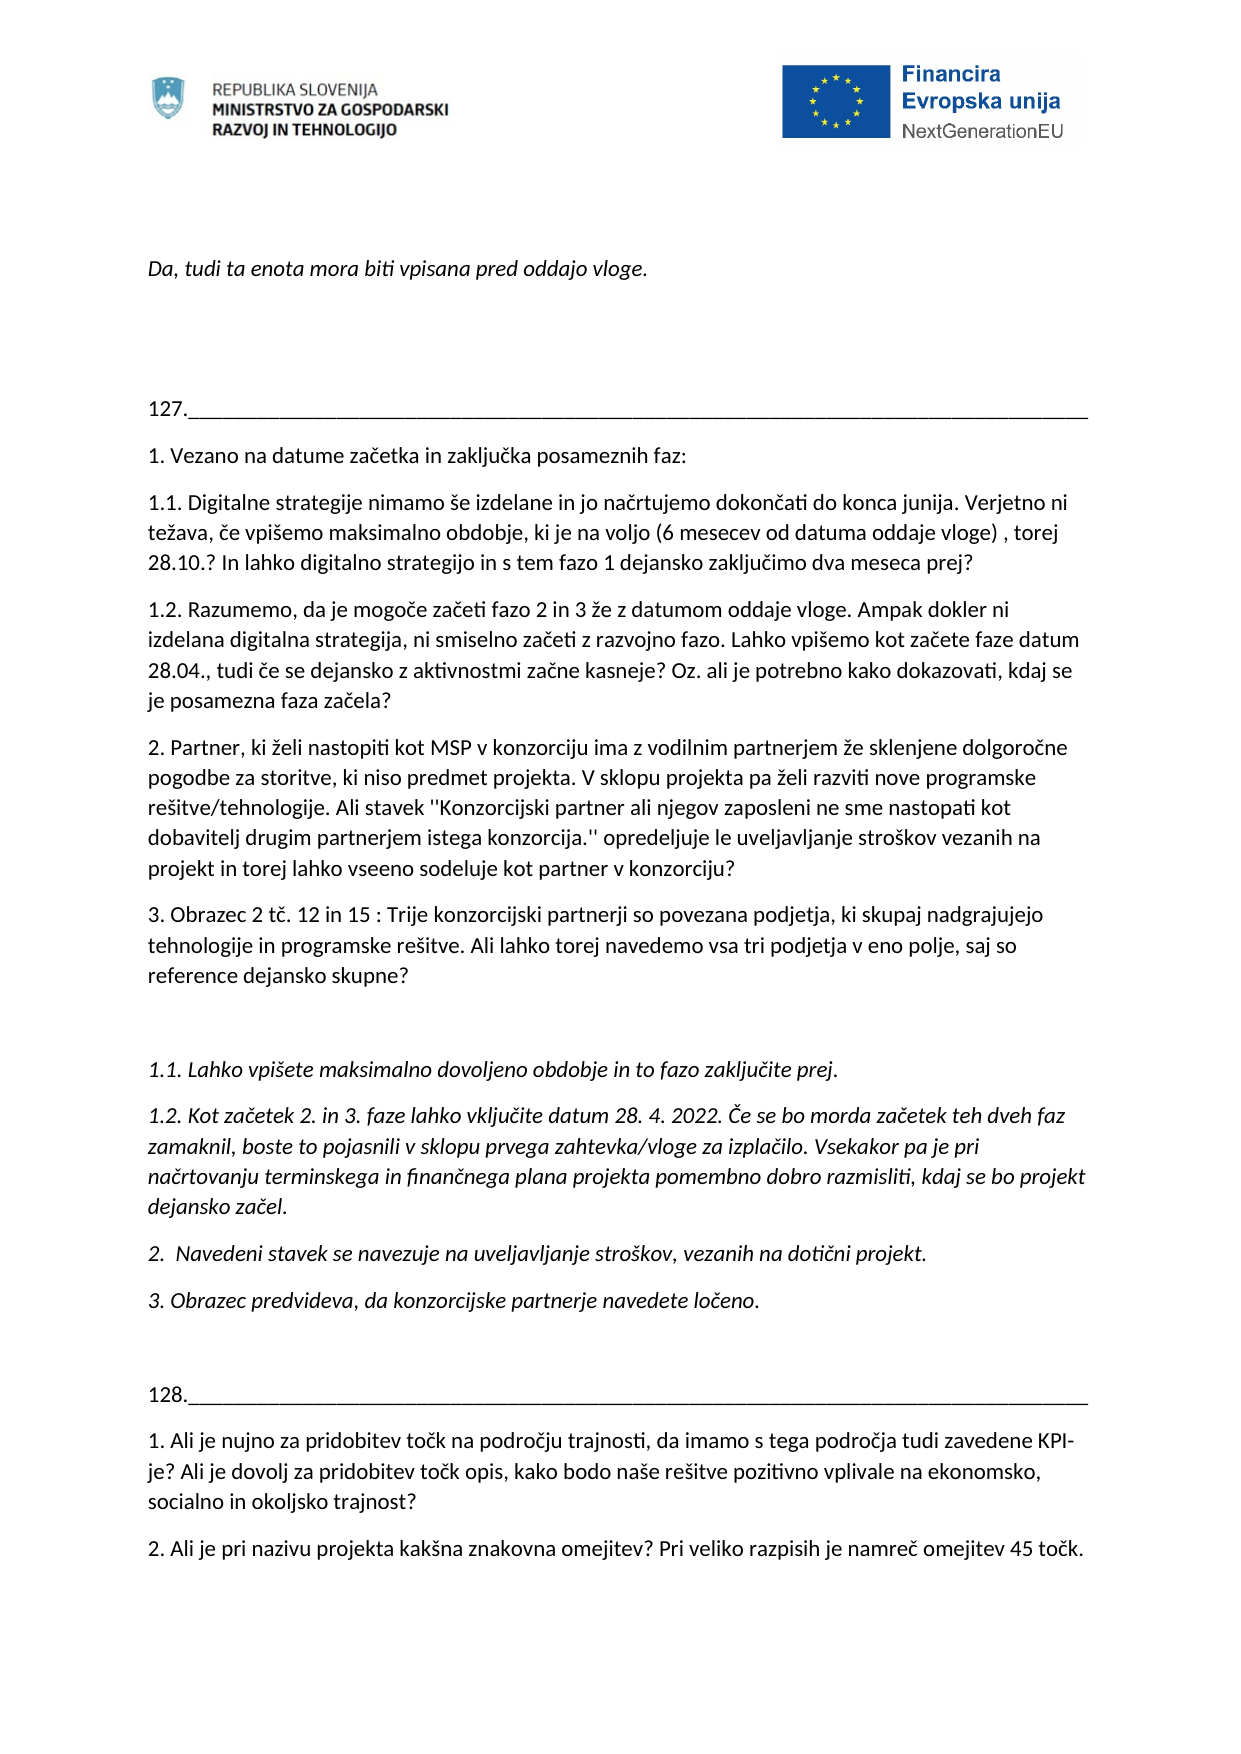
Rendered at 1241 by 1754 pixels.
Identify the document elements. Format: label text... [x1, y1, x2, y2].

text 1.1. Lahko vpišete maksimalno dovoljeno obdobje in to fazo zaključite prej. [148, 1055, 1093, 1083]
text 2. Ali je pri nazivu projekta kakšna znakovna omejitev? Pri veliko razpisih je namreč omejitev 45 točk. [148, 1534, 1093, 1562]
text 2. Navedeni stavek se navezuje na uveljavljanje stroškov, vezanih na dotični projekt. [148, 1239, 1093, 1267]
text Da, tudi ta enota mora biti vpisana pred oddajo vloge. [148, 254, 1093, 282]
text 1. Ali je nujno za pridobitev točk na področju trajnosti, da imamo s tega področja tudi zavedene KPI-je? Ali je dovolj za pridobitev točk opis, kako bodo naše rešitve pozitivno vplivale na ekonomsko, socialno in okoljsko trajnost? [148, 1427, 1093, 1515]
picture [147, 73, 471, 142]
text 1.2. Razumemo, da je mogoče začeti fazo 2 in 3 že z datumom oddaje vloge. Ampak dokler ni izdelana digitalna strategija, ni smiselno začeti z razvojno fazo. Lahko vpišemo kot začete faze datum 28.04., tudi če se dejansko z aktivnostmi začne kasneje? Oz. ali je potrebno kako dokazovati, kdaj se je posamezna faza začela? [148, 595, 1093, 714]
text 3. Obrazec predvideva, da konzorcijske partnerje navedete ločeno. [148, 1286, 1093, 1314]
text 3. Obrazec 2 tč. 12 in 15 : Trije konzorcijski partnerji so povezana podjetja, ki skupaj nadgrajujejo tehnologije in programske rešitve. Ali lahko torej navedemo vsa tri podjetja v eno polje, saj so reference dejansko skupne? [148, 901, 1093, 989]
text 1.2. Kot začetek 2. in 3. faze lahko vključite datum 28. 4. 2022. Če se bo morda začetek teh dveh faz zamaknil, boste to pojasnili v sklopu prvega zahtevka/vloge za izplačilo. Vsekakor pa je pri načrtovanju terminskega in finančnega plana projekta pomembno dobro razmisliti, kdaj se bo projekt dejansko začel. [148, 1102, 1093, 1220]
text 128._______________________________________________________________________________ [148, 1380, 1093, 1408]
text 2. Partner, ki želi nastopiti kot MSP v konzorciju ima z vodilnim partnerjem že sklenjene dolgoročne pogodbe za storitve, ki niso predmet projekta. V sklopu projekta pa želi razviti nove programske rešitve/tehnologije. Ali stavek ''Konzorcijski partner ali njegov zaposleni ne sme nastopati kot dobavitelj drugim partnerjem istega konzorcija.'' opredeljuje le uveljavljanje stroškov vezanih na projekt in torej lahko vseeno sodeluje kot partner v konzorciju? [148, 733, 1093, 882]
text 1. Vezano na datume začetka in zaključka posameznih faz: [148, 441, 1093, 469]
text 127._______________________________________________________________________________ [148, 394, 1093, 422]
text 1.1. Digitalne strategije nimamo še izdelane in jo načrtujemo dokončati do konca junija. Verjetno ni težava, če vpišemo maksimalno obdobje, ki je na voljo (6 mesecev od datuma oddaje vloge) , torej 28.10.? In lahko digitalno strategijo in s tem fazo 1 dejansko zaključimo dva meseca prej? [148, 488, 1093, 576]
picture [774, 53, 1084, 147]
